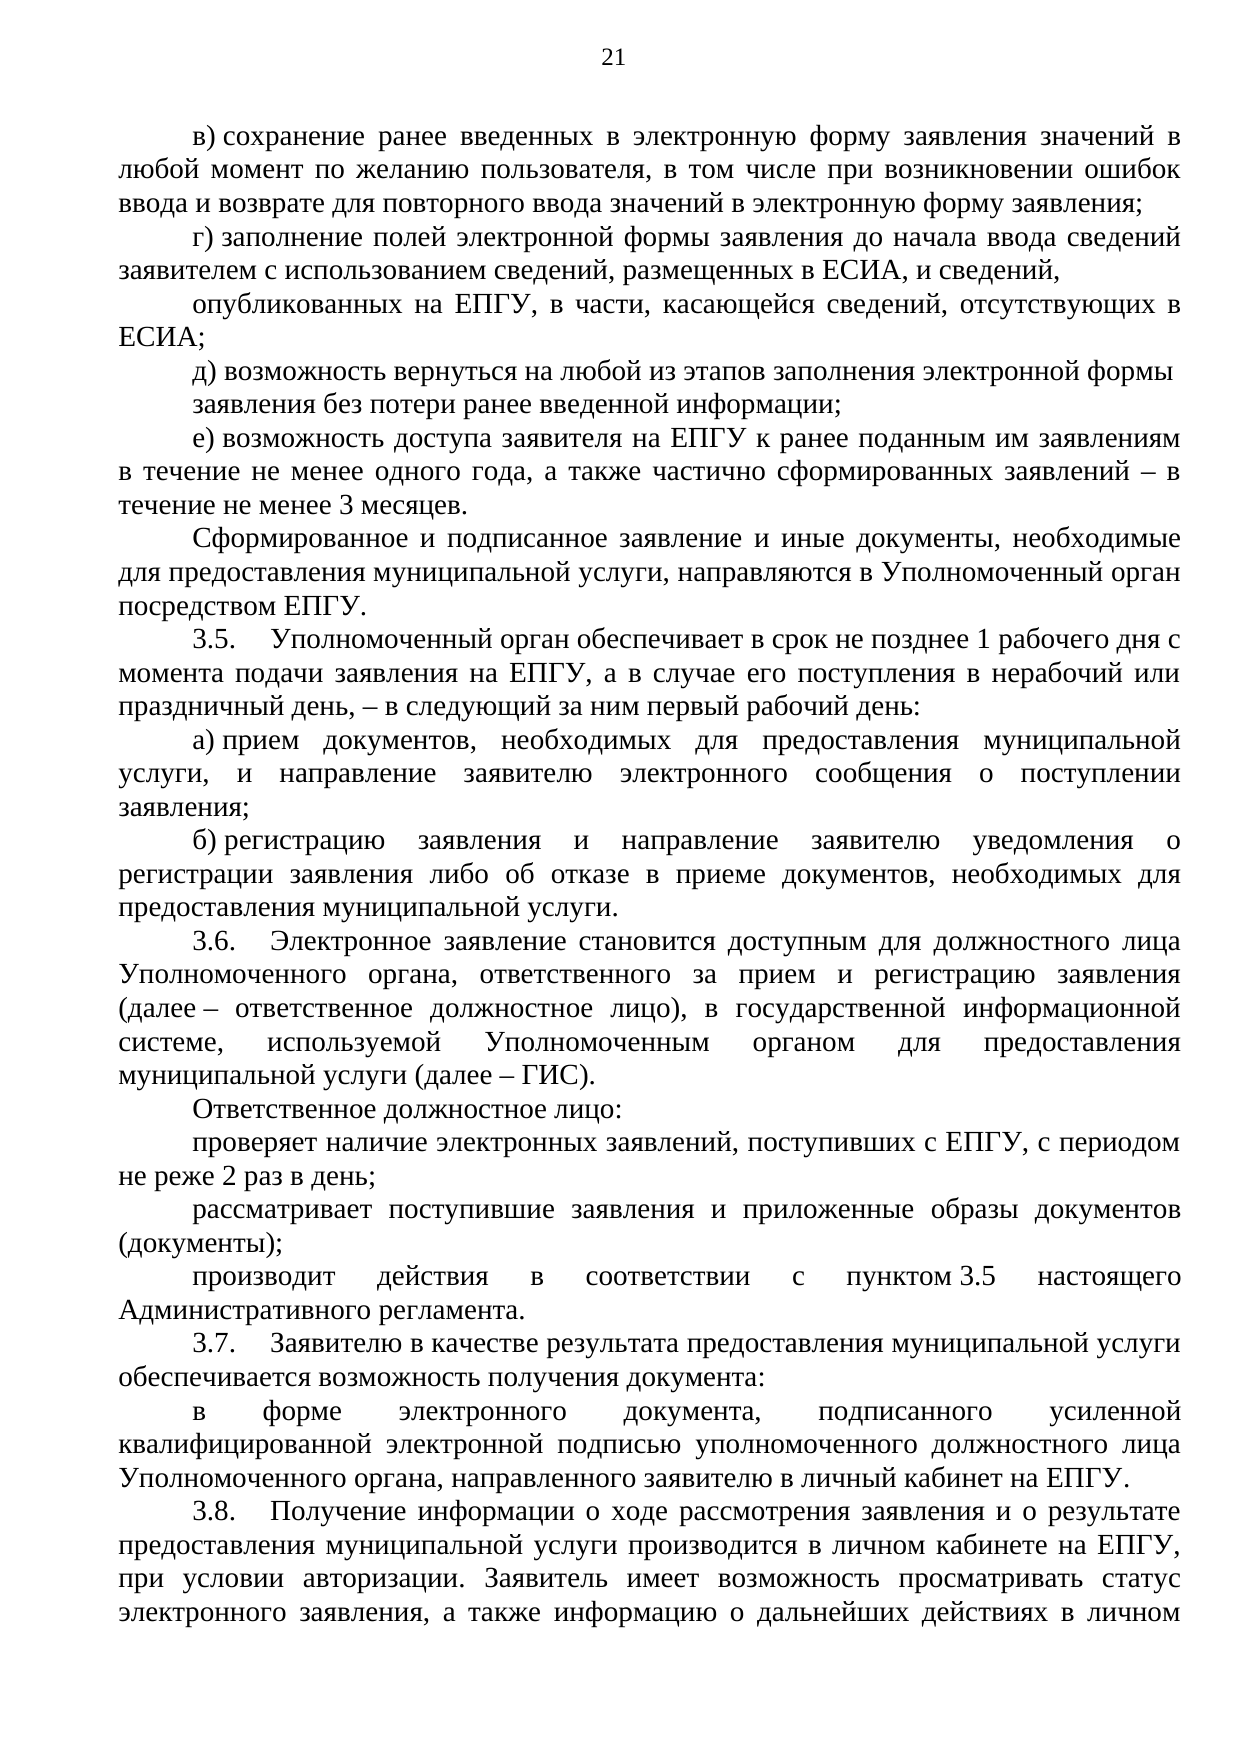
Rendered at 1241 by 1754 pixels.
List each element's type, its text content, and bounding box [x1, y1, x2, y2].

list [118, 1493, 1182, 1627]
text г) заполнение полей электронной формы заявления до начала ввода сведений заявителем с использованием сведений, размещенных в ЕСИА, и сведений, [118, 219, 1182, 286]
text в) сохранение ранее введенных в электронную форму заявления значений в любой момент по желанию пользователя, в том числе при возникновении ошибок ввода и возврате для повторного ввода значений в электронную форму заявления; [118, 118, 1182, 219]
text проверяет наличие электронных заявлений, поступивших с ЕПГУ, с периодом не реже 2 раз в день; [118, 1124, 1182, 1191]
text опубликованных на ЕПГУ, в части, касающейся сведений, отсутствующих в ЕСИА; [118, 286, 1182, 353]
list Уполномоченный орган обеспечивает в срок не позднее 1 рабочего дня с момента подачи заявления на ЕПГУ, а в случае его поступления в нерабочий или праздничный день, – в следующий за ним первый рабочий день: [118, 621, 1182, 722]
text заявления без потери ранее введенной информации; [118, 386, 1182, 420]
text д) возможность вернуться на любой из этапов заполнения электронной формы [118, 353, 1182, 386]
text Ответственное должностное лицо: [118, 1091, 1182, 1124]
text в форме электронного документа, подписанного усиленной квалифицированной электронной подписью уполномоченного должностного лица Уполномоченного органа, направленного заявителю в личный кабинет на ЕПГУ. [118, 1393, 1182, 1493]
list Электронное заявление становится доступным для должностного лица Уполномоченного органа, ответственного за прием и регистрацию заявления (далее – ответственное должностное лицо), в государственной информационной системе, используемой Уполномоченным органом для предоставления муниципальной услуги (далее – ГИС). [118, 923, 1182, 1091]
text рассматривает поступившие заявления и приложенные образы документов (документы); [118, 1191, 1182, 1258]
text б) регистрацию заявления и направление заявителю уведомления о регистрации заявления либо об отказе в приеме документов, необходимых для предоставления муниципальной услуги. [118, 822, 1182, 923]
list Заявителю в качестве результата предоставления муниципальной услуги обеспечивается возможность получения документа: [118, 1326, 1182, 1393]
text е) возможность доступа заявителя на ЕПГУ к ранее поданным им заявлениям в течение не менее одного года, а также частично сформированных заявлений – в течение не менее 3 месяцев. [118, 420, 1182, 521]
text производит действия в соответствии с пунктом 3.5 настоящего Административного регламента. [118, 1258, 1182, 1326]
text Сформированное и подписанное заявление и иные документы, необходимые для предоставления муниципальной услуги, направляются в Уполномоченный орган посредством ЕПГУ. [118, 521, 1182, 621]
text а) прием документов, необходимых для предоставления муниципальной услуги, и направление заявителю электронного сообщения о поступлении заявления; [118, 722, 1182, 822]
